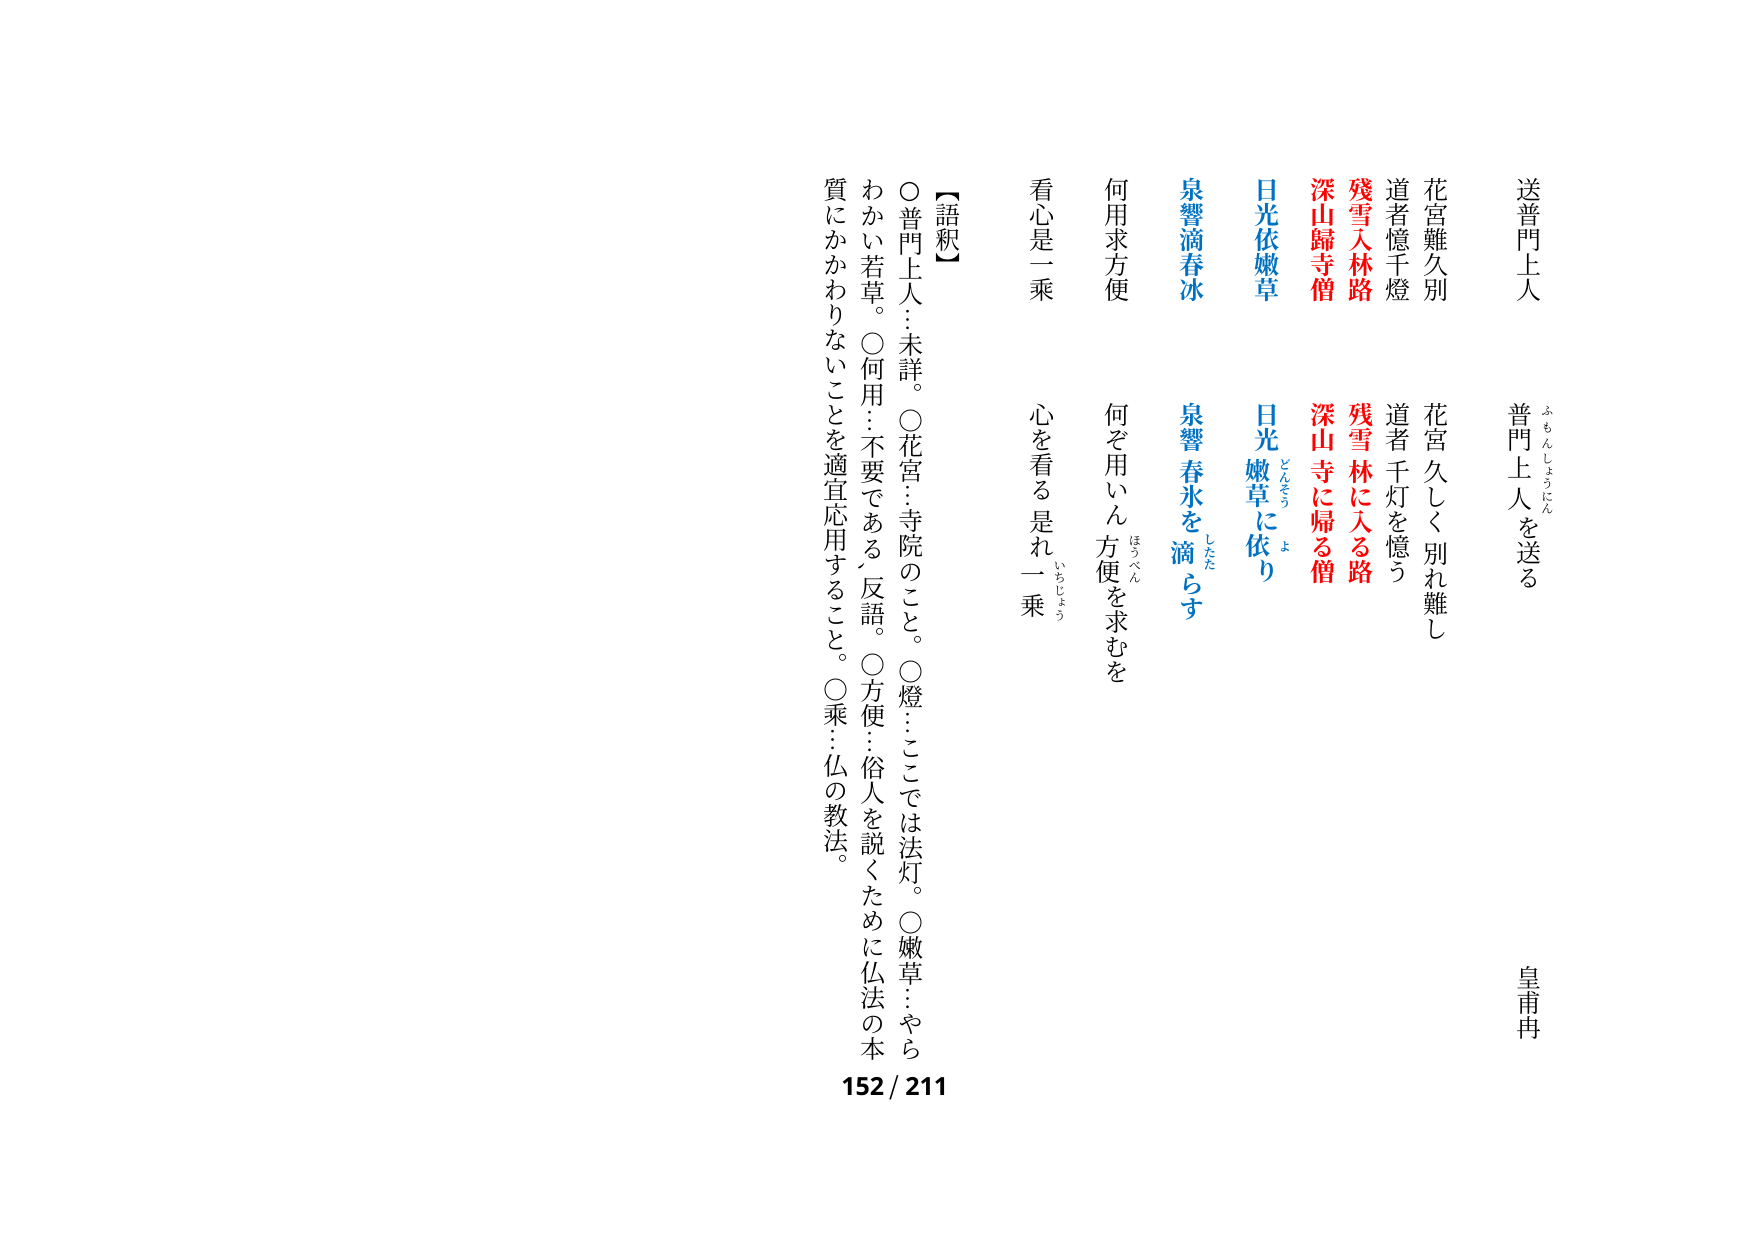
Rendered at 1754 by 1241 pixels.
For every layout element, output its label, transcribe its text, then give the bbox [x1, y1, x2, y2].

text 殘雪入林路 残雪 林に入る路 [1342, 177, 1379, 1063]
text 看心是一乘 心を看る 是れ [1004, 177, 1079, 1063]
text 深山歸寺僧 深山 寺に帰る僧 [1304, 177, 1342, 1063]
text 泉響滴春冰 泉響 春氷をらす [1154, 177, 1229, 1063]
text 日光依嫩草 日光 にり [1229, 177, 1304, 1063]
text 道者憶千燈 道者 千灯を憶う [1379, 177, 1417, 1063]
text 【語釈】 [929, 177, 967, 1063]
text 送普門上人 を送る 皇甫冉 [1492, 177, 1567, 1063]
text 何用求方便 何ぞ用いん を求むを [1079, 177, 1154, 1063]
text 花宮難久別 花宮 久しく 別れ難し [1417, 177, 1454, 1063]
text ○普門上人…未詳。○花宮…寺院のこと。○燈…ここでは法灯。○嫩草…やらわかい若草。○何用…不要である､反語。○方便…俗人を説くために仏法の本質にかかわりないことを適宜応用すること。○乘…仏の教法。 [817, 177, 929, 1063]
